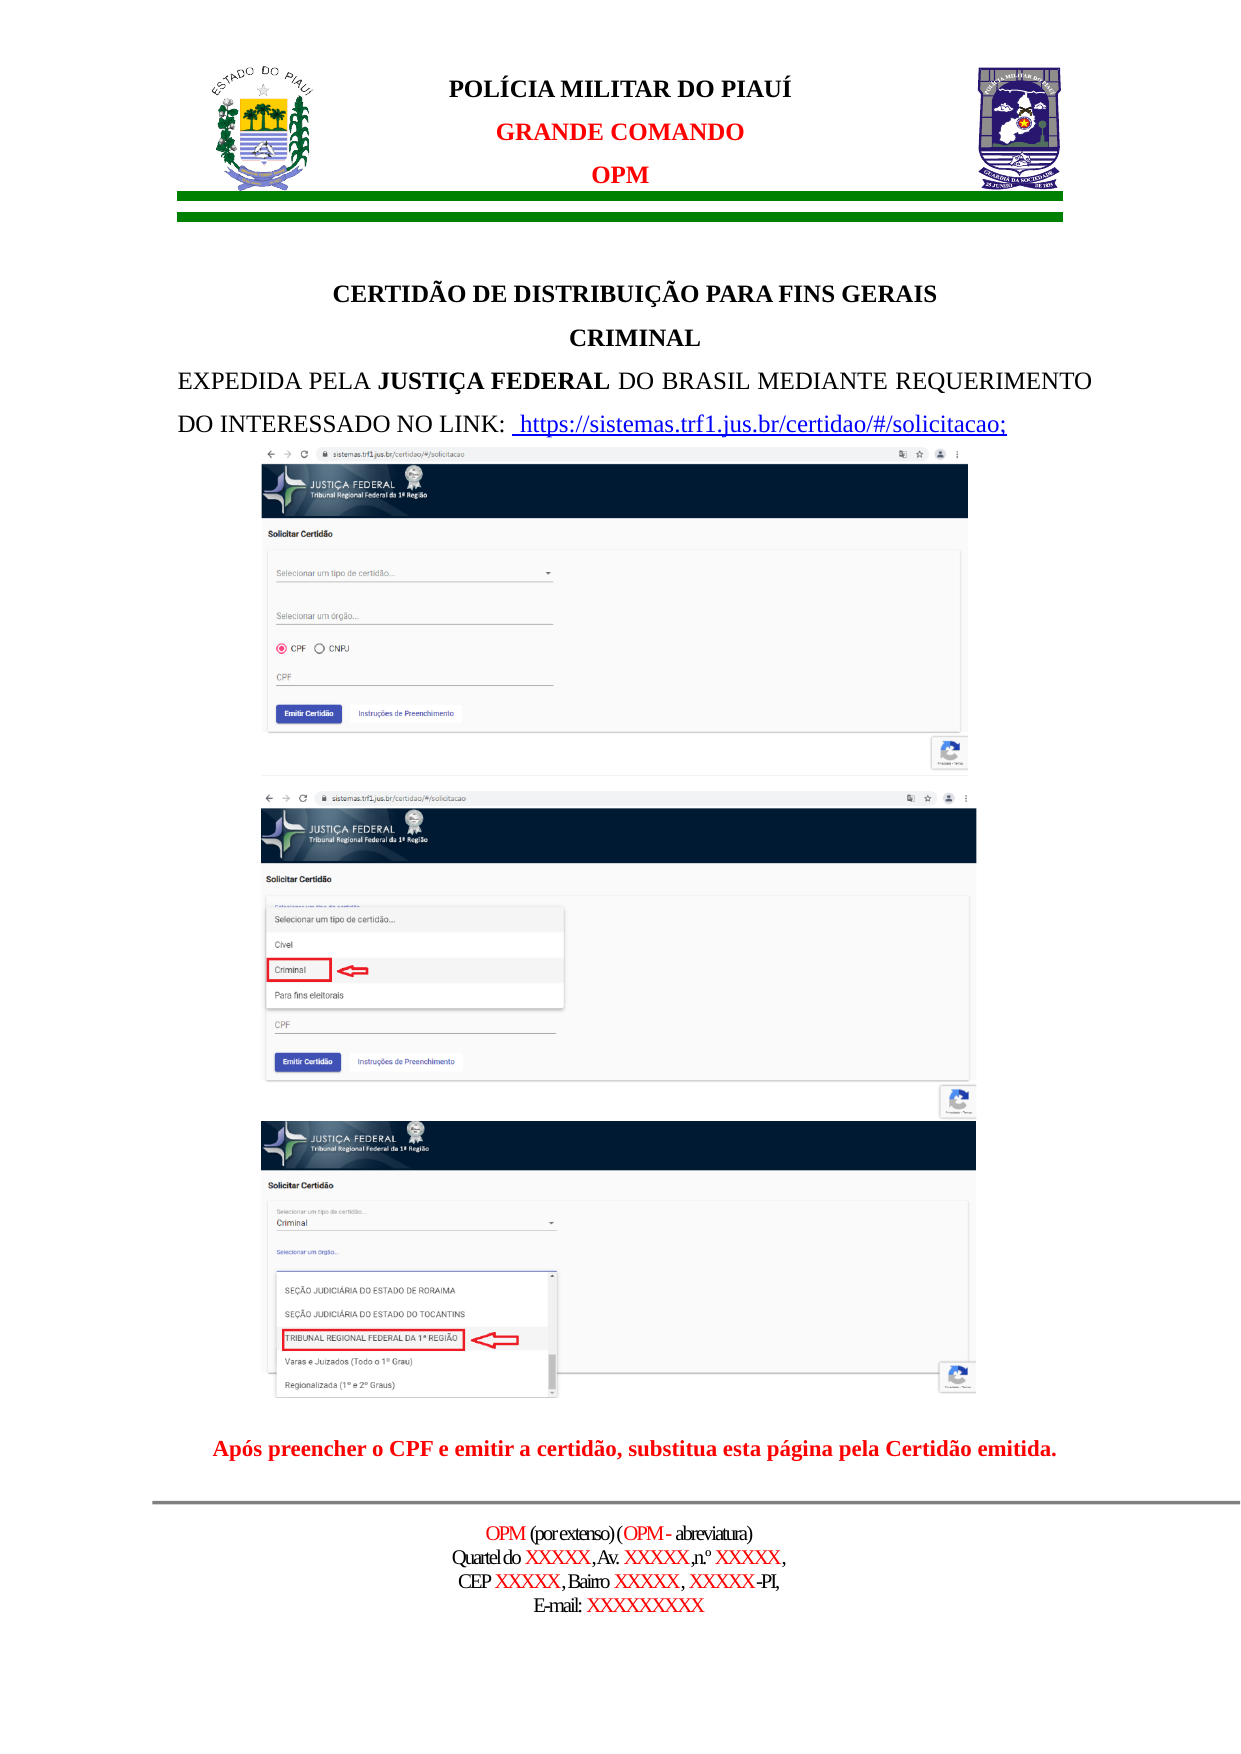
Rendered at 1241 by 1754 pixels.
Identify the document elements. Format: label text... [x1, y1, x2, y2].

text EXPEDIDA PELA JUSTIÇA FEDERAL DO BRASIL MEDIANTE REQUERIMENTO DO INTERESSADO NO LINK: https://sistemas.trf1.jus.br/certidao/#/solicitacao; [177, 366, 1093, 438]
picture [261, 789, 977, 1398]
picture [261, 445, 968, 776]
picture [210, 66, 314, 191]
text Após preencher o CPF e emitir a certidão, substitua esta página pela Certidão emitida. [177, 1435, 1093, 1461]
text CERTIDÃO DE DISTRIBUIÇÃO PARA FINS GERAIS CRIMINAL [177, 279, 1093, 351]
